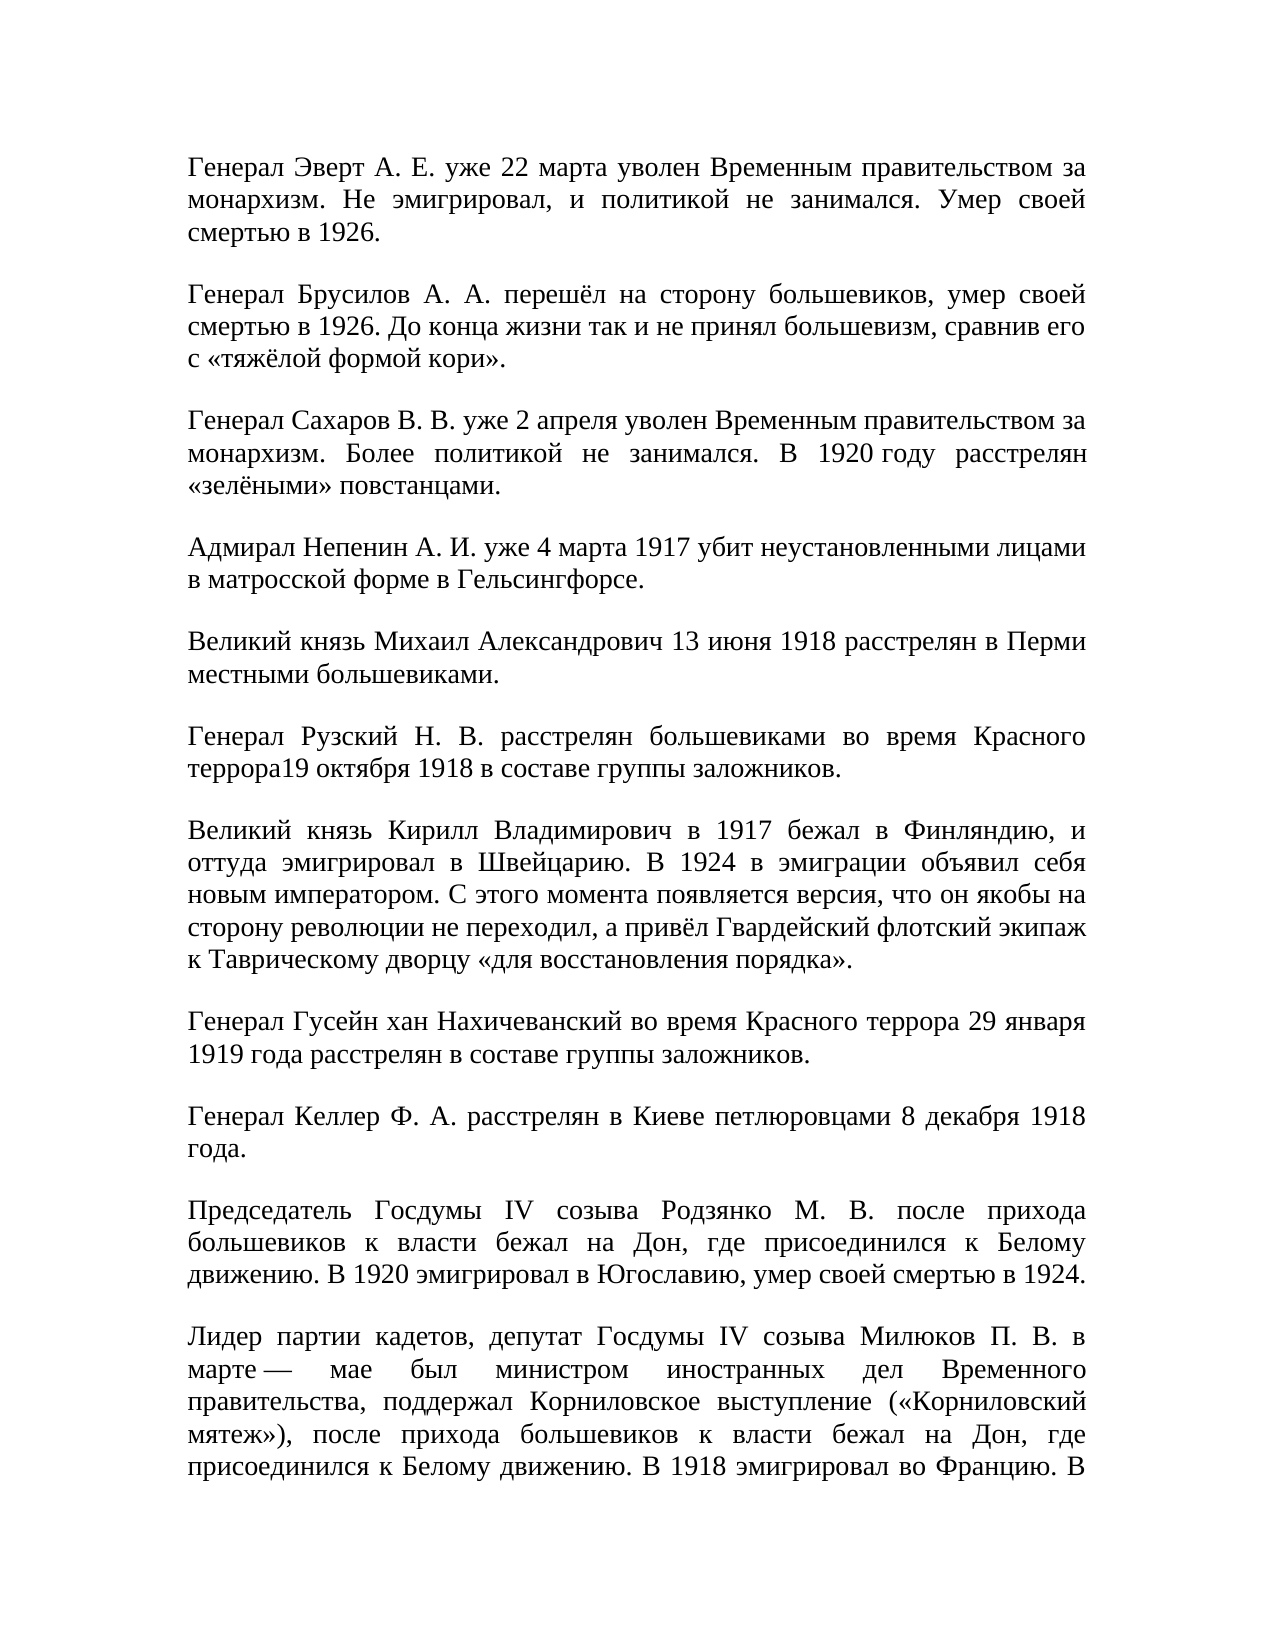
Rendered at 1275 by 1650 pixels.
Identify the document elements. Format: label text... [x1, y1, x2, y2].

text Генерал Келлер Ф. А. расстрелян в Киеве петлюровцами 8 декабря 1918 года. [187, 1098, 1087, 1163]
text Генерал Рузский Н. В. расстрелян большевиками во время Красного террора19 октября 1918 в составе группы заложников. [187, 718, 1087, 783]
text Генерал Сахаров В. В. уже 2 апреля уволен Временным правительством за монархизм. Более политикой не занимался. В 1920 году расстрелян «зелёными» повстанцами. [187, 403, 1087, 501]
text Председатель Госдумы IV созыва Родзянко М. В. после прихода большевиков к власти бежал на Дон, где присоединился к Белому движению. В 1920 эмигрировал в Югославию, умер своей смертью в 1924. [187, 1193, 1087, 1290]
text Адмирал Непенин А. И. уже 4 марта 1917 убит неустановленными лицами в матросской форме в Гельсингфорсе. [187, 530, 1087, 595]
text Генерал Брусилов А. А. перешёл на сторону большевиков, умер своей смертью в 1926. До конца жизни так и не принял большевизм, сравнив его с «тяжёлой формой кори». [187, 277, 1087, 374]
text Генерал Эверт А. Е. уже 22 марта уволен Временным правительством за монархизм. Не эмигрировал, и политикой не занимался. Умер своей смертью в 1926. [187, 150, 1087, 247]
text Великий князь Михаил Александрович 13 июня 1918 расстрелян в Перми местными большевиками. [187, 624, 1087, 689]
text Великий князь Кирилл Владимирович в 1917 бежал в Финляндию, и оттуда эмигрировал в Швейцарию. В 1924 в эмиграции объявил себя новым императором. С этого момента появляется версия, что он якобы на сторону революции не переходил, а привёл Гвардейский флотский экипаж к Таврическому дворцу «для восстановления порядка». [187, 813, 1087, 975]
text Генерал Гусейн хан Нахичеванский во время Красного террора 29 января 1919 года расстрелян в составе группы заложников. [187, 1004, 1087, 1069]
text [187, 1319, 1087, 1481]
